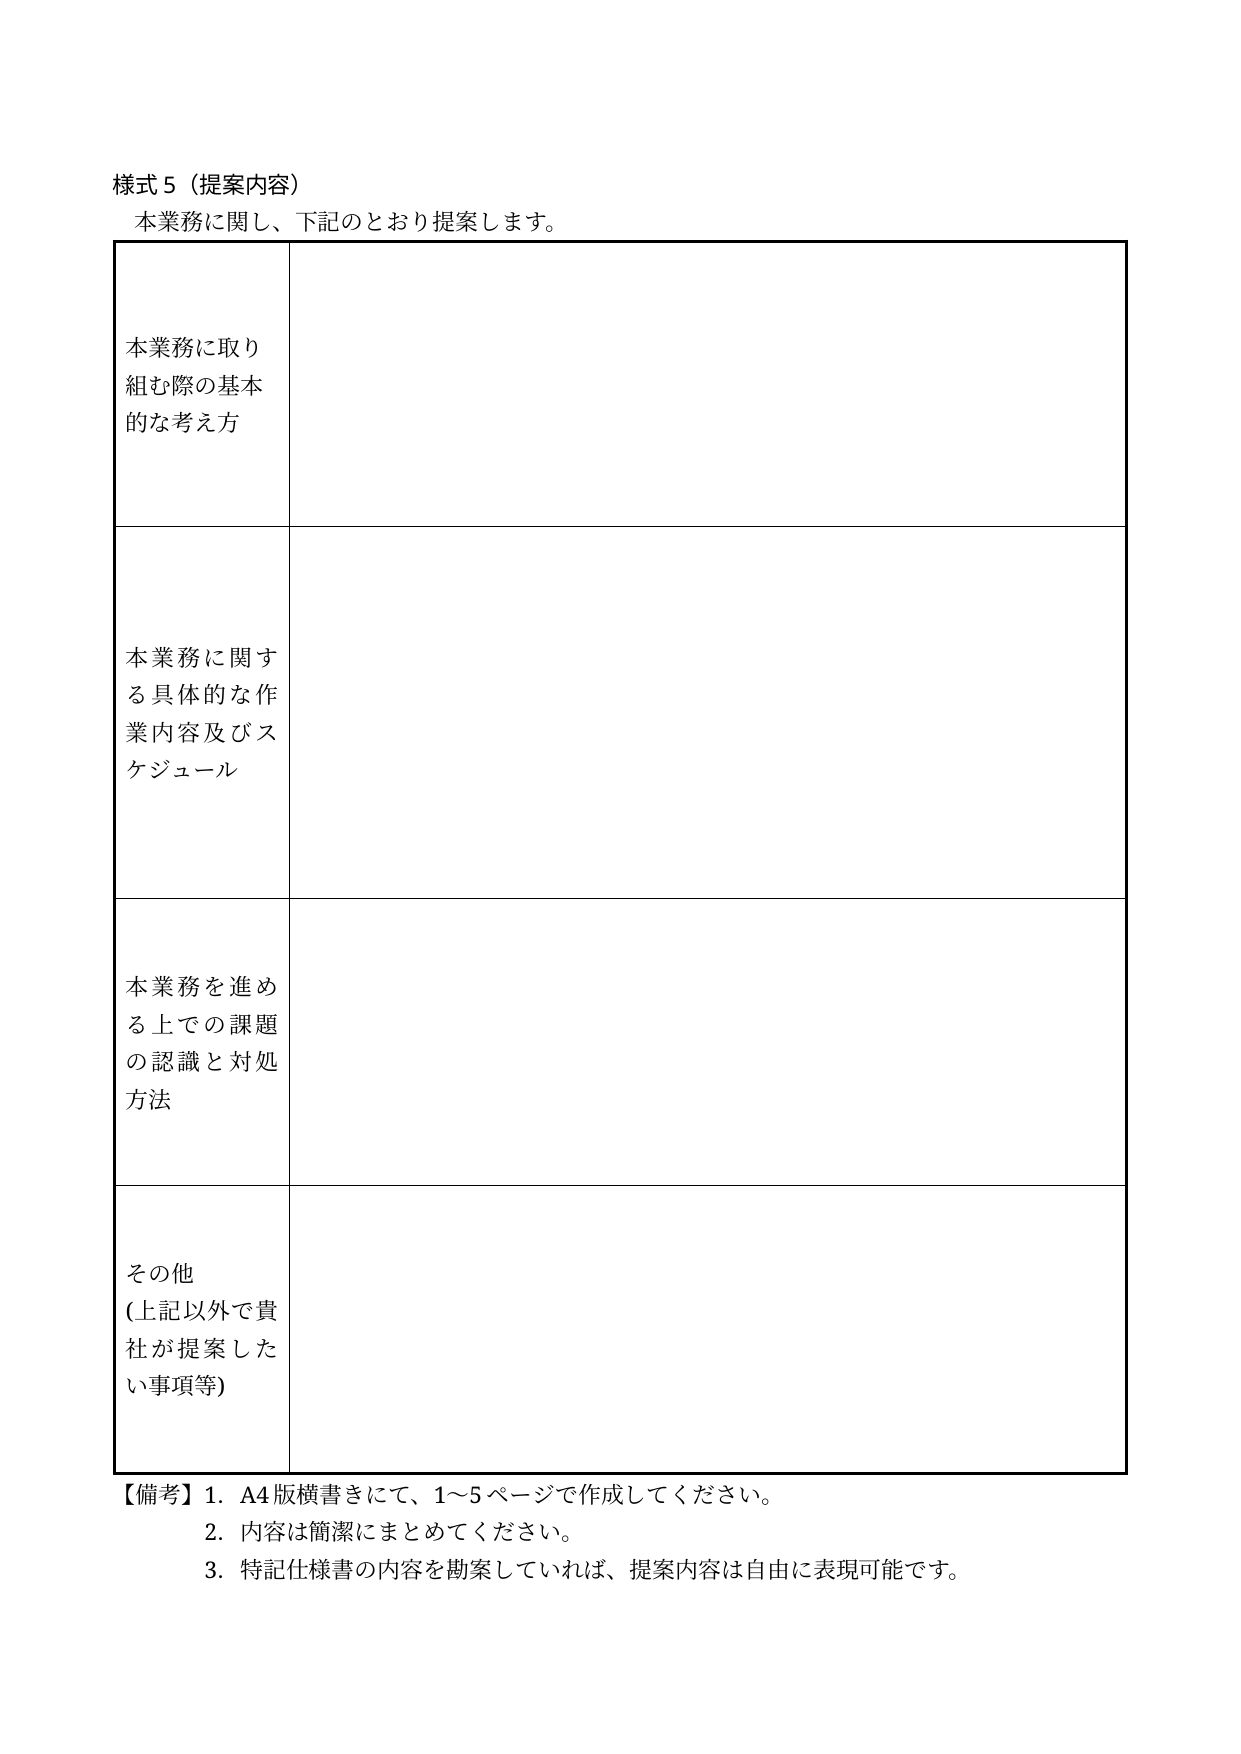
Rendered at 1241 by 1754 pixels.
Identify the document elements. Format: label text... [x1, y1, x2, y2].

text 様式5（提案内容） [112, 164, 1128, 202]
text 本業務に関し、下記のとおり提案します。 [112, 202, 1128, 239]
table_header 本業務に取り組む際の基本的な考え方 [116, 243, 289, 526]
text 3．特記仕様書の内容を勘案していれば、提案内容は自由に表現可能です。 [112, 1550, 1128, 1587]
table_cell [290, 1186, 1125, 1472]
table_cell [290, 527, 1125, 898]
table_header [290, 243, 1125, 526]
table_cell 本業務に関する具体的な作業内容及びスケジュール [116, 527, 289, 898]
table_cell [290, 899, 1125, 1185]
text 2．内容は簡潔にまとめてください。 [112, 1512, 1128, 1550]
table_cell その他 (上記以外で貴社が提案したい事項等) [116, 1186, 289, 1472]
table_cell 本業務を進める上での課題の認識と対処方法 [116, 899, 289, 1185]
text 【備考】1．A4版横書きにて、1～5ページで作成してください。 [112, 1475, 1128, 1512]
